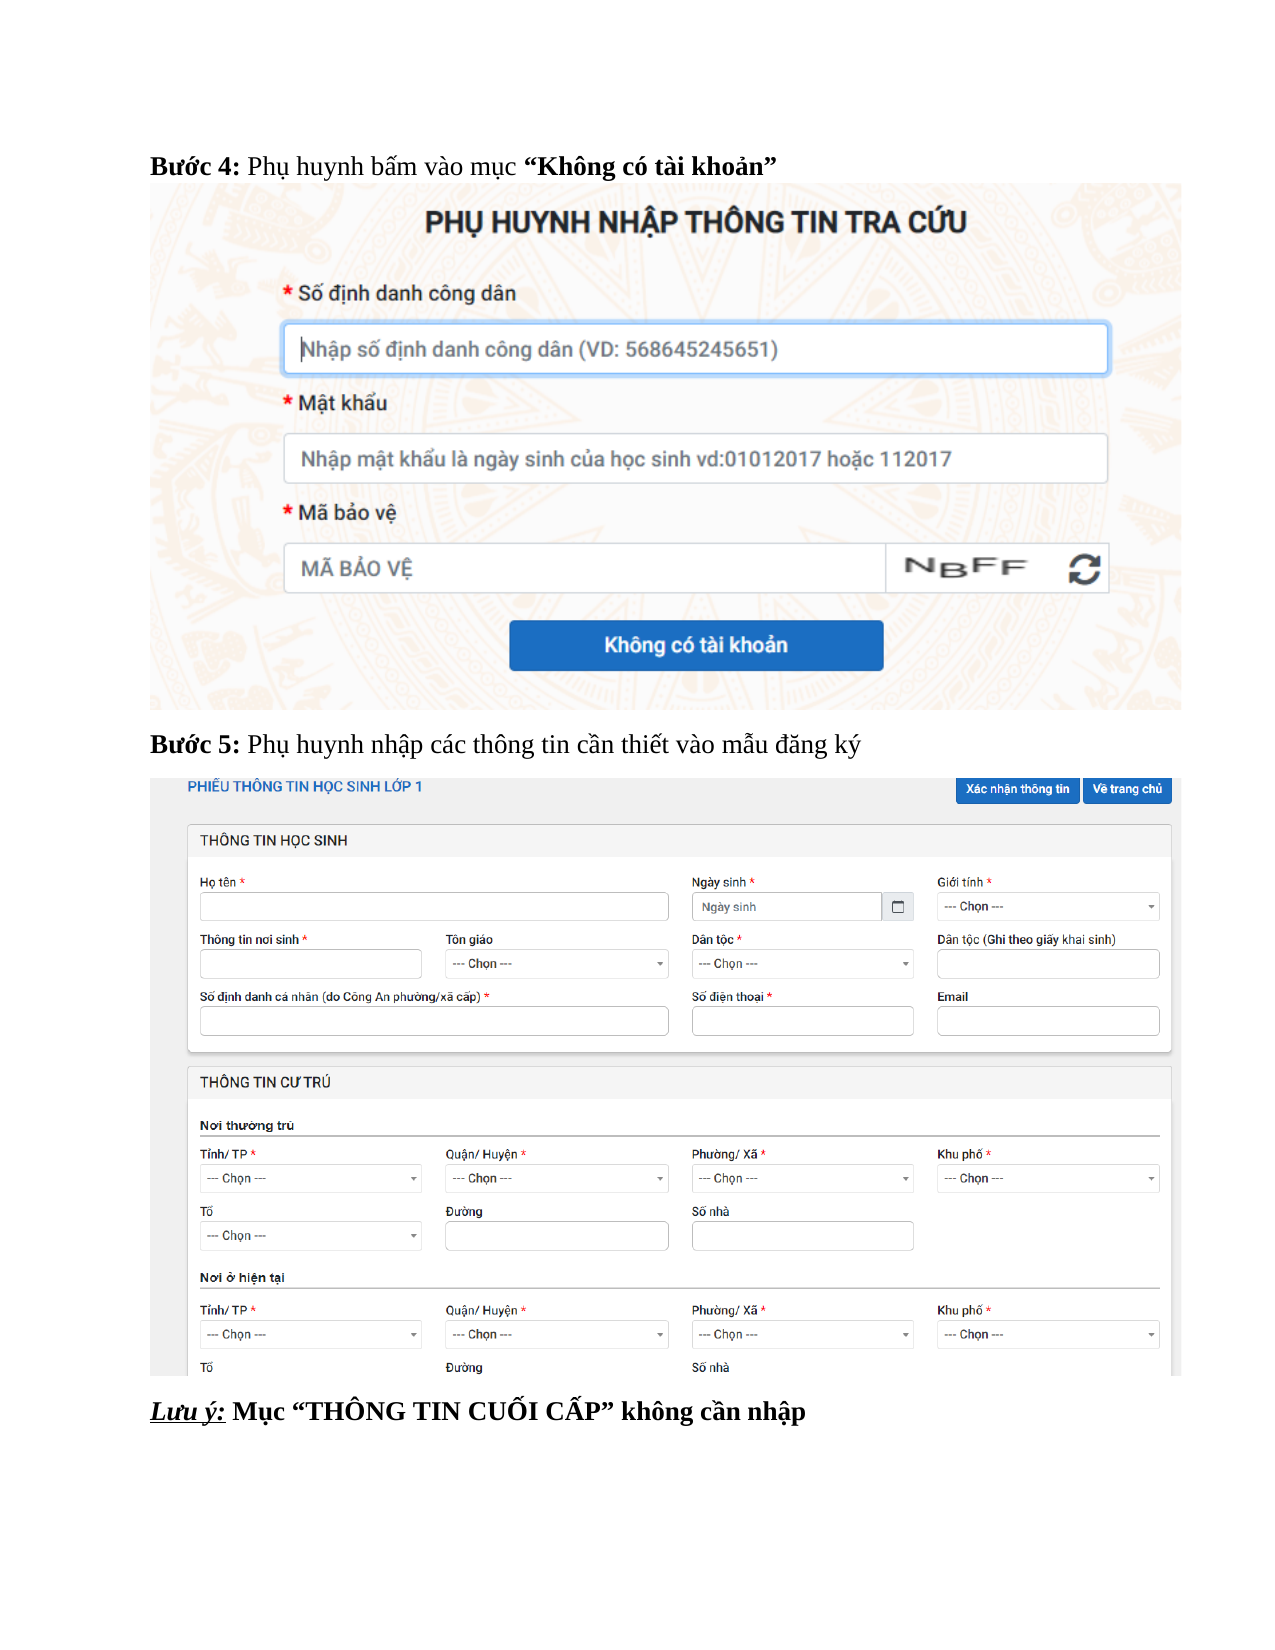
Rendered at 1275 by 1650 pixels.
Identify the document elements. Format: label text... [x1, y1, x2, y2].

text Bước 4: Phụ huynh bấm vào mục “Không có tài khoản” [150, 150, 1181, 183]
text Lưu ý: Mục “THÔNG TIN CUỐI CẤP” không cần nhập [150, 1395, 1181, 1426]
text Bước 5: Phụ huynh nhập các thông tin cần thiết vào mẫu đăng ký [150, 728, 1181, 759]
picture [150, 183, 1182, 710]
picture [150, 778, 1182, 1376]
